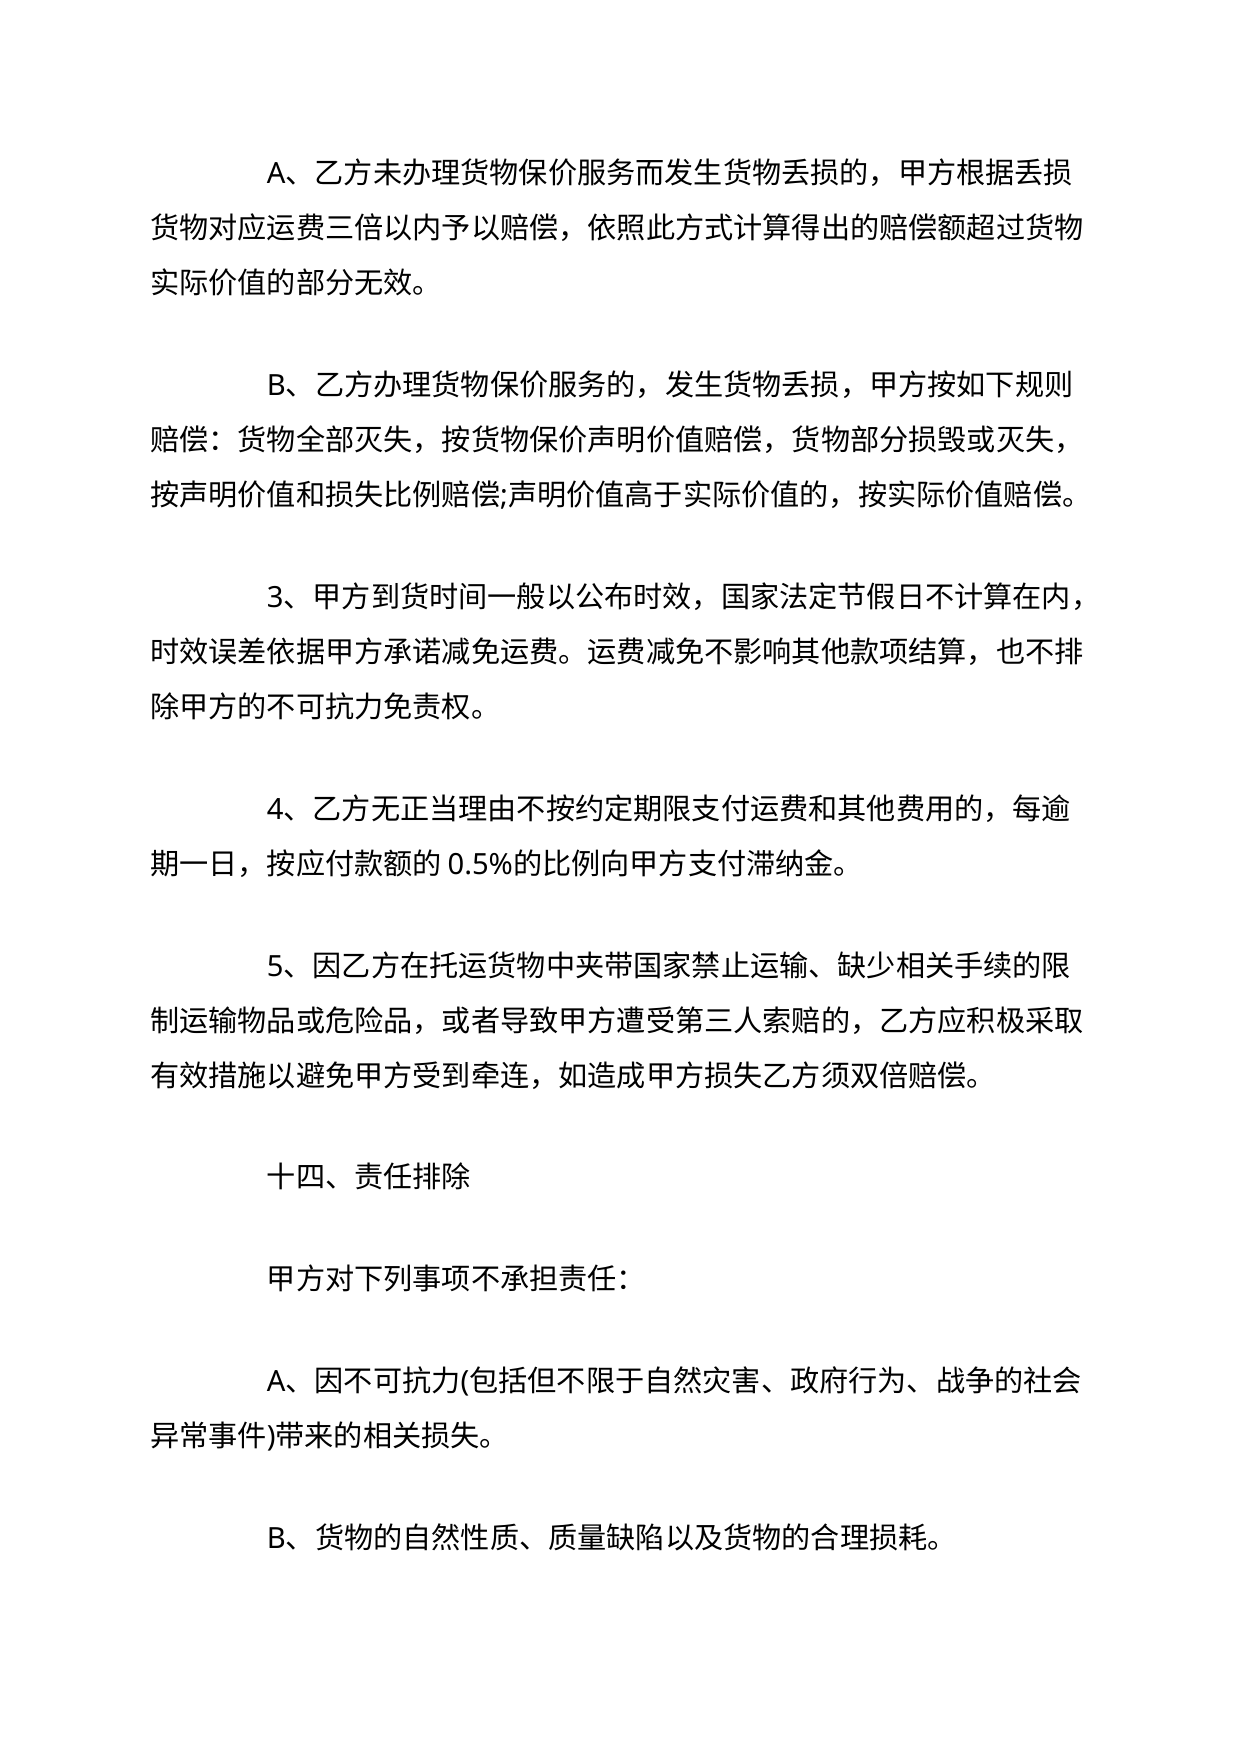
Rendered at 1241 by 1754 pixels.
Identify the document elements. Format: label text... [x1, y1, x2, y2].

text 5、因乙方在托运货物中夹带国家禁止运输、缺少相关手续的限制运输物品或危险品，或者导致甲方遭受第三人索赔的，乙方应积极采取有效措施以避免甲方受到牵连，如造成甲方损失乙方须双倍赔偿。 [150, 942, 1090, 1094]
text A、因不可抗力(包括但不限于自然灾害、政府行为、战争的社会异常事件)带来的相关损失。 [150, 1357, 1090, 1455]
text B、乙方办理货物保价服务的，发生货物丢损，甲方按如下规则赔偿：货物全部灭失，按货物保价声明价值赔偿，货物部分损毁或灭失，按声明价值和损失比例赔偿;声明价值高于实际价值的，按实际价值赔偿。 [150, 362, 1090, 514]
text A、乙方未办理货物保价服务而发生货物丢损的，甲方根据丢损货物对应运费三倍以内予以赔偿，依照此方式计算得出的赔偿额超过货物实际价值的部分无效。 [150, 150, 1090, 302]
text B、货物的自然性质、质量缺陷以及货物的合理损耗。 [150, 1514, 1090, 1557]
text 甲方对下列事项不承担责任： [150, 1256, 1090, 1298]
text 十四、责任排除 [150, 1154, 1090, 1196]
text 3、甲方到货时间一般以公布时效，国家法定节假日不计算在内，时效误差依据甲方承诺减免运费。运费减免不影响其他款项结算，也不排除甲方的不可抗力免责权。 [150, 573, 1090, 726]
text 4、乙方无正当理由不按约定期限支付运费和其他费用的，每逾期一日，按应付款额的0.5%的比例向甲方支付滞纳金。 [150, 785, 1090, 883]
